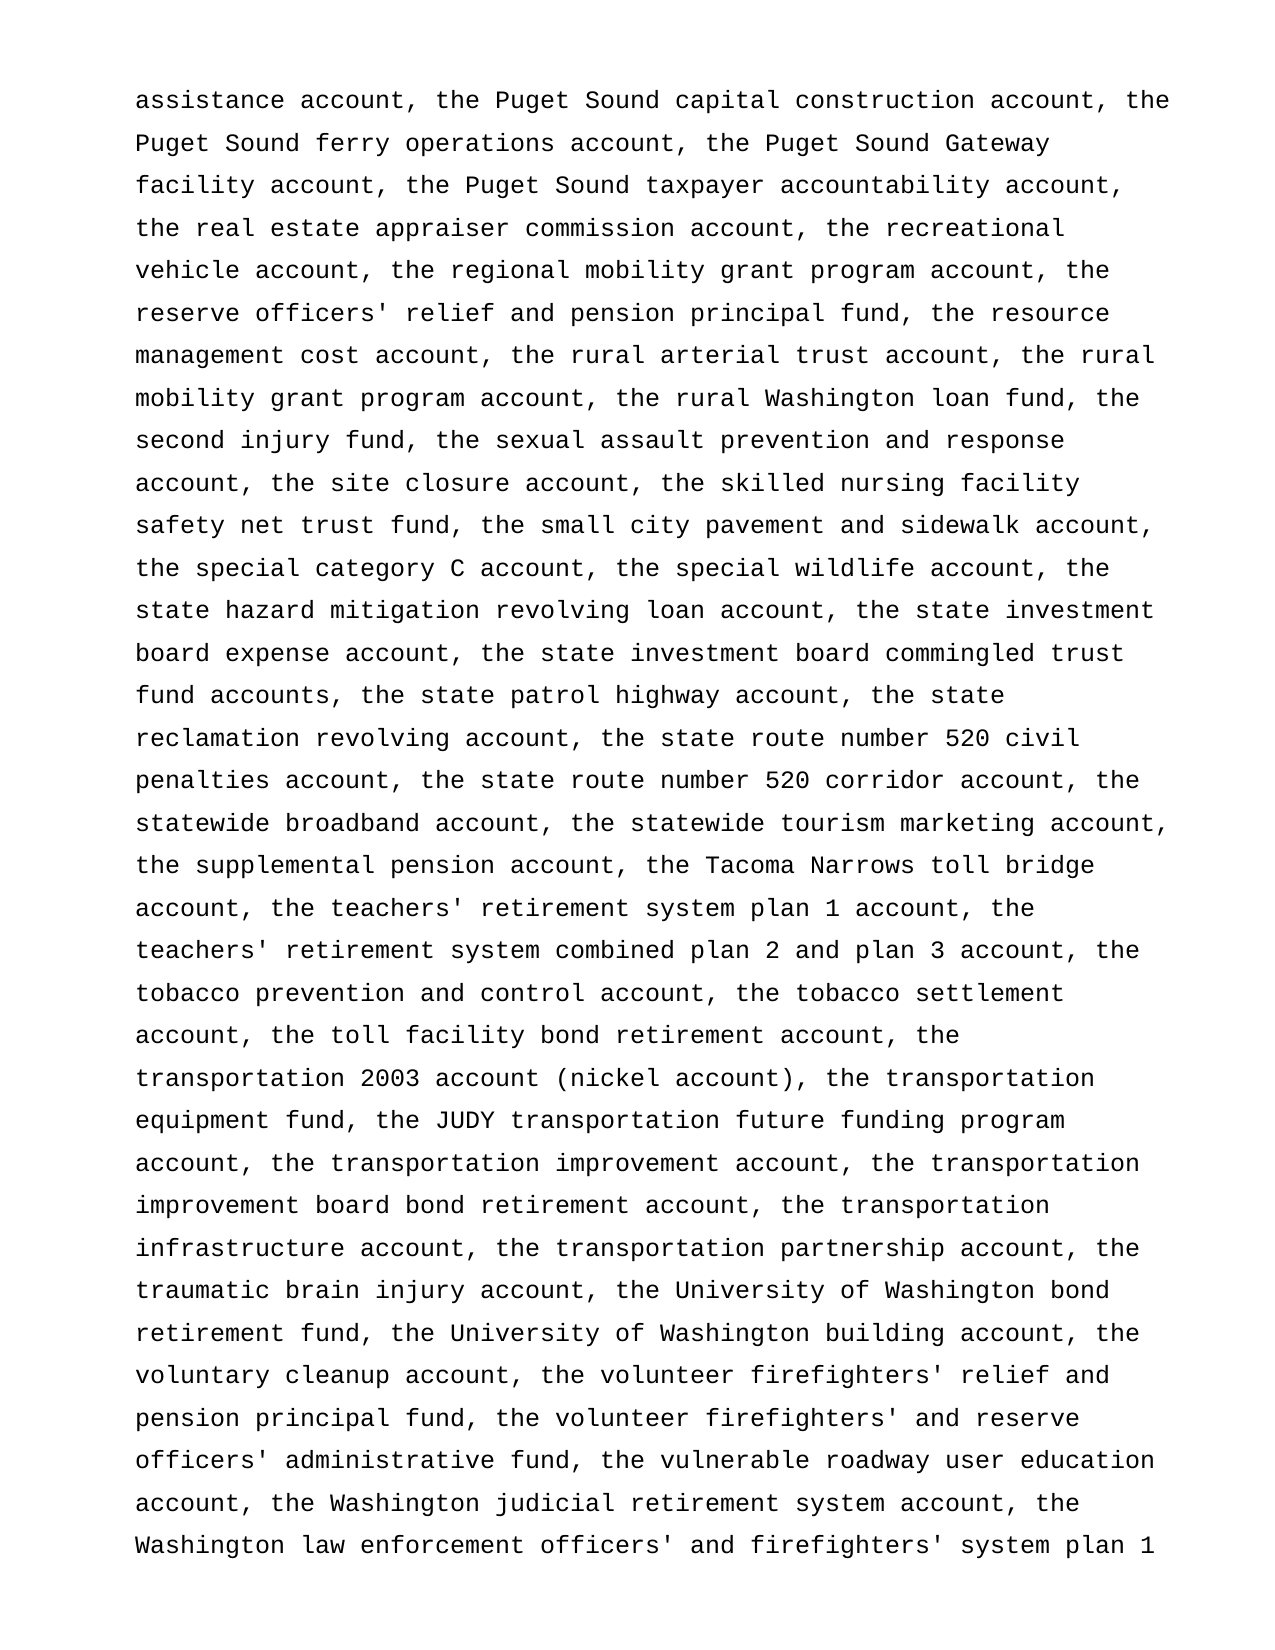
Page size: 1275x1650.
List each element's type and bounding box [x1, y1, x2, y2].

text [135, 75, 1170, 1562]
